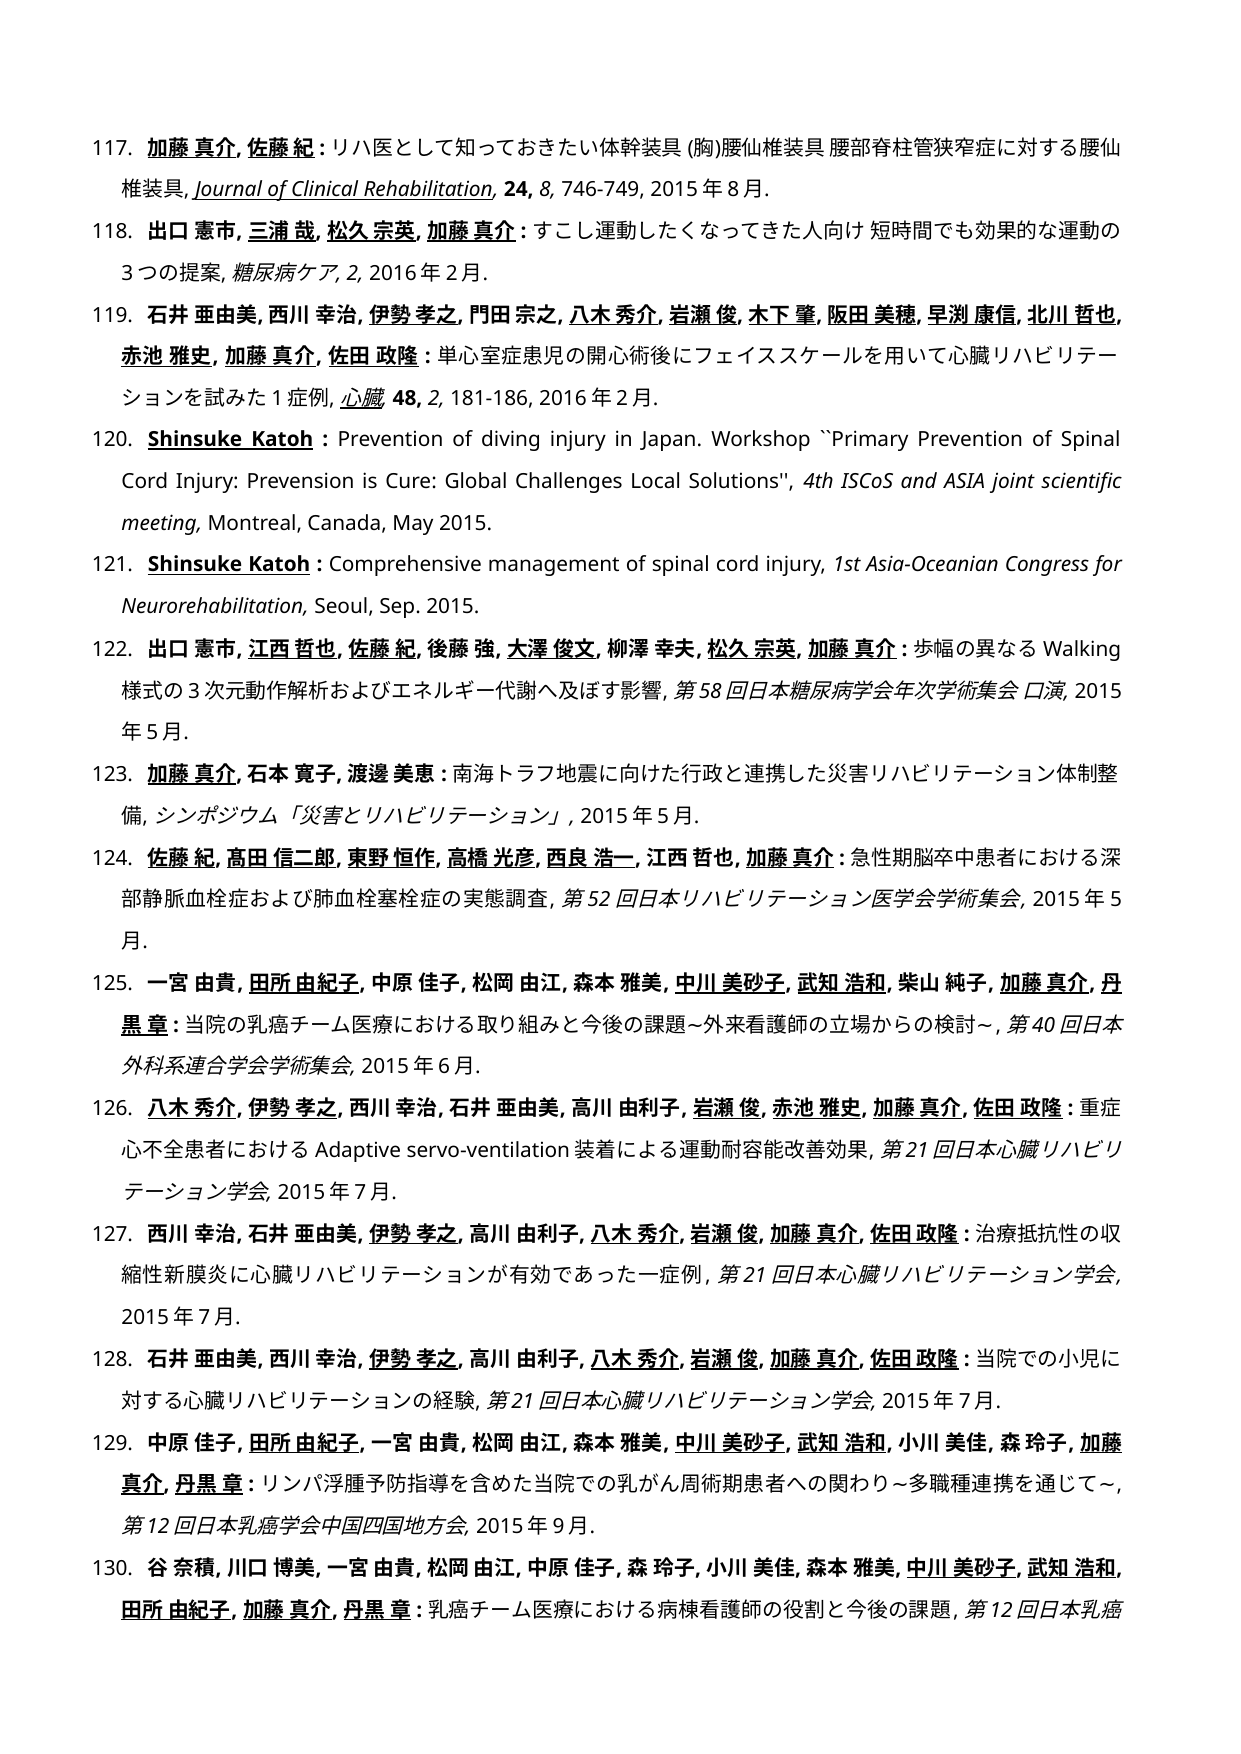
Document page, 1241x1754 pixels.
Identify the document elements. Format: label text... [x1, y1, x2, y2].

list 加藤 真介, 佐藤 紀 : リハ医として知っておきたい体幹装具 (胸)腰仙椎装具 腰部脊柱管狭窄症に対する腰仙椎装具, Journal of Clinical Rehabilitation, 24, 8, 746-749, 2015年8月. [92, 125, 1122, 209]
list 石井 亜由美, 西川 幸治, 伊勢 孝之, 高川 由利子, 八木 秀介, 岩瀬 俊, 加藤 真介, 佐田 政隆 : 当院での小児に対する心臓リハビリテーションの経験, 第21回日本心臓リハビリテーション学会, 2015年7月. [92, 1336, 1122, 1420]
list 加藤 真介, 石本 寛子, 渡邊 美恵 : 南海トラフ地震に向けた行政と連携した災害リハビリテーション体制整備, シンポジウム「災害とリハビリテーション」, 2015年5月. [92, 752, 1122, 835]
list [92, 1545, 1122, 1629]
list 西川 幸治, 石井 亜由美, 伊勢 孝之, 高川 由利子, 八木 秀介, 岩瀬 俊, 加藤 真介, 佐田 政隆 : 治療抵抗性の収縮性新膜炎に心臓リハビリテーションが有効であった一症例, 第21回日本心臓リハビリテーション学会, 2015年7月. [92, 1211, 1122, 1336]
list 出口 憲市, 三浦 哉, 松久 宗英, 加藤 真介 : すこし運動したくなってきた人向け 短時間でも効果的な運動の3つの提案, 糖尿病ケア, 2, 2016年2月. [92, 209, 1122, 292]
list 石井 亜由美, 西川 幸治, 伊勢 孝之, 門田 宗之, 八木 秀介, 岩瀬 俊, 木下 肇, 阪田 美穂, 早渕 康信, 北川 哲也, 赤池 雅史, 加藤 真介, 佐田 政隆 : 単心室症患児の開心術後にフェイススケールを用いて心臓リハビリテーションを試みた1症例, 心臓, 48, 2, 181-186, 2016年2月. [92, 292, 1122, 417]
list Shinsuke Katoh : Prevention of diving injury in Japan. Workshop ``Primary Prevention of Spinal Cord Injury: Prevension is Cure: Global Challenges Local Solutions'', 4th ISCoS and ASIA joint scientific meeting, Montreal, Canada, May 2015. [92, 417, 1122, 543]
list 中原 佳子, 田所 由紀子, 一宮 由貴, 松岡 由江, 森本 雅美, 中川 美砂子, 武知 浩和, 小川 美佳, 森 玲子, 加藤 真介, 丹黒 章 : リンパ浮腫予防指導を含めた当院での乳がん周術期患者への関わり∼多職種連携を通じて∼, 第12回日本乳癌学会中国四国地方会, 2015年9月. [92, 1420, 1122, 1545]
list Shinsuke Katoh : Comprehensive management of spinal cord injury, 1st Asia-Oceanian Congress for Neurorehabilitation, Seoul, Sep. 2015. [92, 543, 1122, 626]
list 佐藤 紀, 髙田 信二郎, 東野 恒作, 高橋 光彦, 西良 浩一, 江西 哲也, 加藤 真介 : 急性期脳卒中患者における深部静脈血栓症および肺血栓塞栓症の実態調査, 第52回日本リハビリテーション医学会学術集会, 2015年5月. [92, 835, 1122, 961]
list 一宮 由貴, 田所 由紀子, 中原 佳子, 松岡 由江, 森本 雅美, 中川 美砂子, 武知 浩和, 柴山 純子, 加藤 真介, 丹黒 章 : 当院の乳癌チーム医療における取り組みと今後の課題∼外来看護師の立場からの検討∼, 第40回日本外科系連合学会学術集会, 2015年6月. [92, 961, 1122, 1086]
list 八木 秀介, 伊勢 孝之, 西川 幸治, 石井 亜由美, 高川 由利子, 岩瀬 俊, 赤池 雅史, 加藤 真介, 佐田 政隆 : 重症心不全患者におけるAdaptive servo-ventilation装着による運動耐容能改善効果, 第21回日本心臓リハビリテーション学会, 2015年7月. [92, 1086, 1122, 1211]
list 出口 憲市, 江西 哲也, 佐藤 紀, 後藤 強, 大澤 俊文, 柳澤 幸夫, 松久 宗英, 加藤 真介 : 歩幅の異なるWalking様式の3次元動作解析およびエネルギー代謝へ及ぼす影響, 第58回日本糖尿病学会年次学術集会 口演, 2015年5月. [92, 626, 1122, 752]
